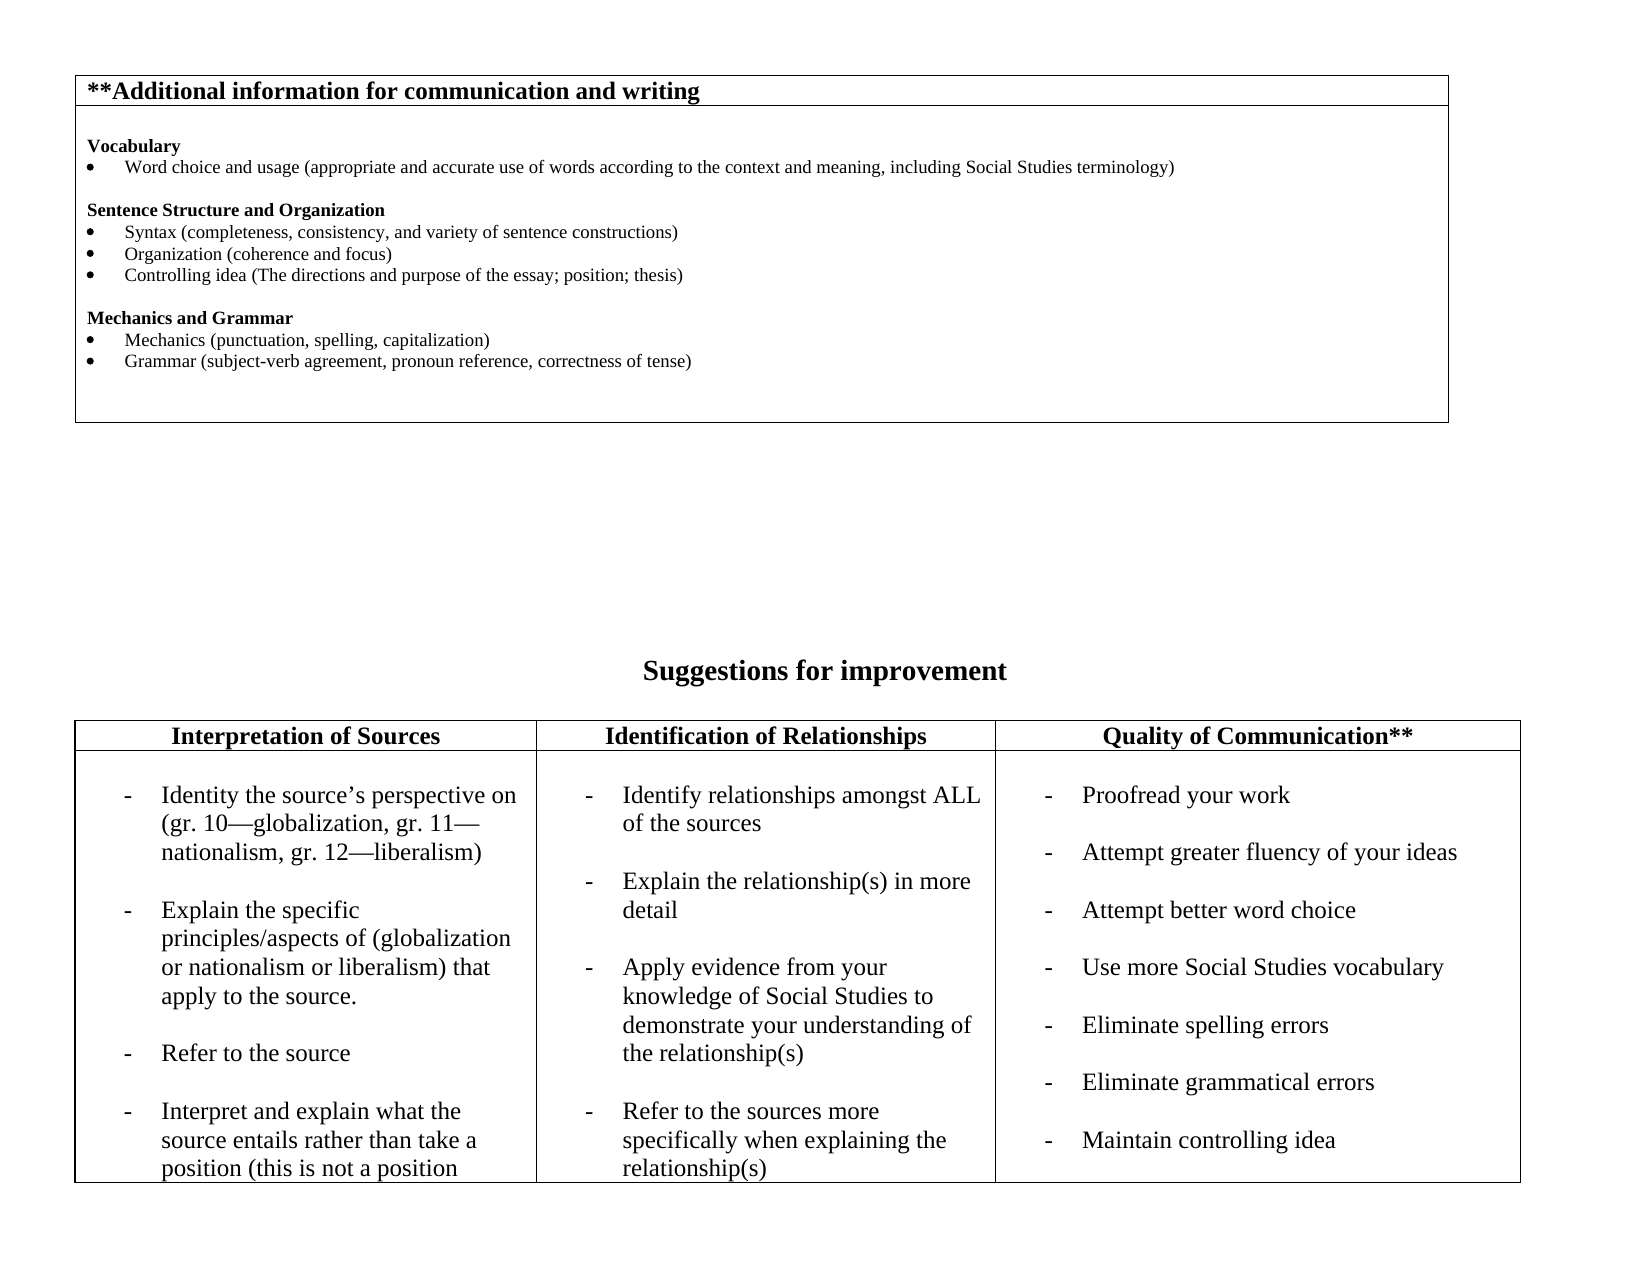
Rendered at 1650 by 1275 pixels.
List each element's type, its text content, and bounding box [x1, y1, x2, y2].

table_header Quality of Communication** [996, 721, 1520, 750]
table_header **Additional information for communication and writing [76, 76, 1448, 105]
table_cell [996, 751, 1520, 1182]
table_cell Vocabulary Word choice and usage (appropriate and accurate use of words according to the context and meaning, including Social Studies terminology) Sentence Structure and Organization Syntax (completeness, consistency, and variety of sentence constructions) Organization (coherence and focus) Controlling idea (The directions and purpose of the essay; position; thesis) Mechanics and Grammar Mechanics (punctuation, spelling, capitalization) Grammar (subject-verb agreement, pronoun reference, correctness of tense) [76, 106, 1448, 422]
table_header Identification of Relationships [537, 721, 995, 750]
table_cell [537, 751, 995, 1182]
text Suggestions for improvement [75, 653, 1575, 687]
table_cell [76, 751, 536, 1182]
table_header Interpretation of Sources [76, 721, 536, 750]
